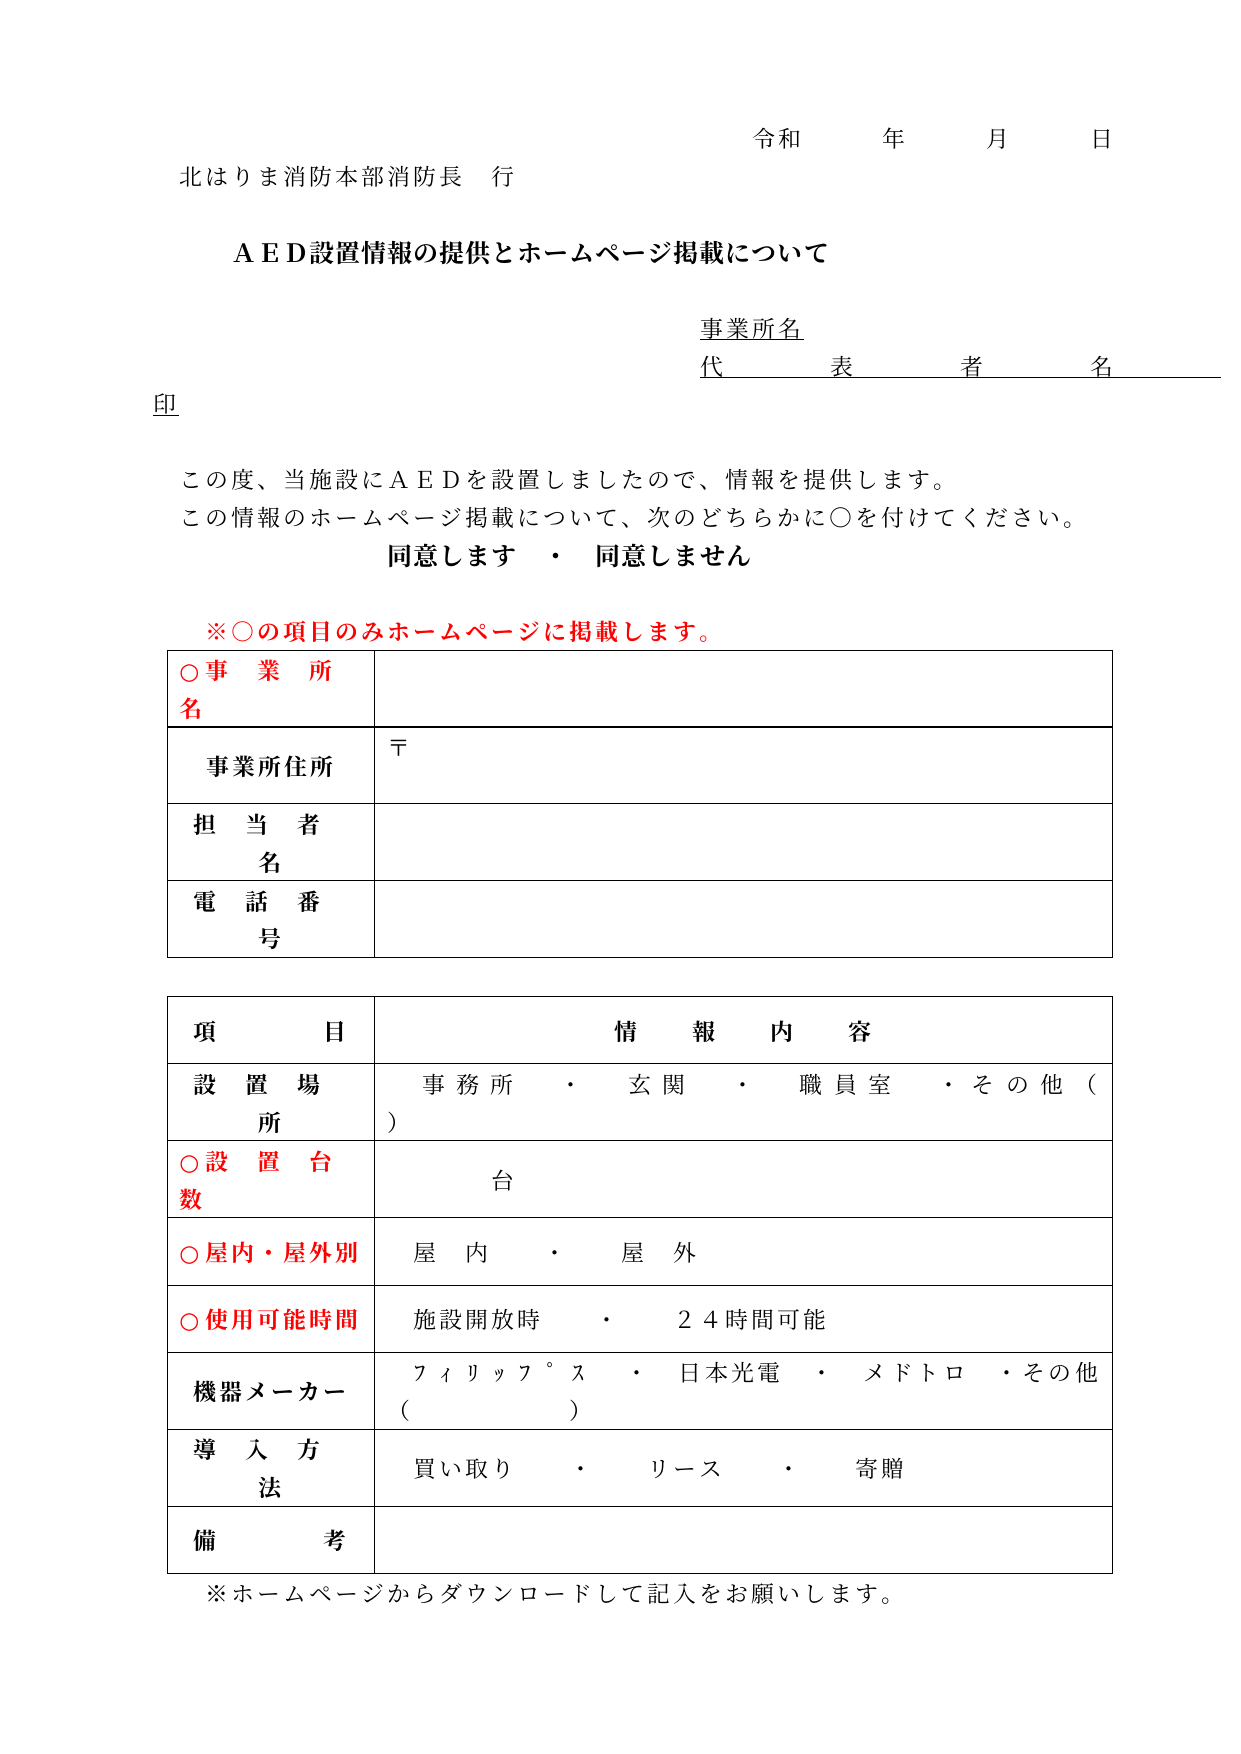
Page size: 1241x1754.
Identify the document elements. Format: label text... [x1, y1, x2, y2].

table_cell 担当者名 [168, 804, 374, 880]
table_header 項 目 [168, 997, 374, 1063]
text 同意します ・ 同意しません [153, 536, 1117, 574]
text ※ホームページからダウンロードして記入をお願いします。 [153, 1574, 1117, 1612]
text ※○の項目のみホームページに掲載します。 [153, 612, 1117, 649]
table_cell 事業所住所 [168, 728, 374, 803]
table_cell 導入方法 [168, 1430, 374, 1506]
table_cell 〒 [375, 728, 1112, 803]
text 代表者名 印 [153, 346, 1117, 422]
table_header [375, 651, 1112, 726]
text この情報のホームページ掲載について、次のどちらかに○を付けてください。 [153, 498, 1117, 536]
table_cell 機器メーカー [168, 1353, 374, 1429]
table_header ○事業所名 [168, 651, 374, 726]
table_cell 事務所 ・ 玄関 ・ 職員室 ・その他（ ） [375, 1064, 1112, 1140]
table_cell 電話番号 [168, 881, 374, 957]
table_cell 屋 内 ・ 屋 外 [375, 1218, 1112, 1284]
table_cell ○設置台数 [168, 1141, 374, 1217]
table_cell [375, 1507, 1112, 1573]
table_cell 台 [375, 1141, 1112, 1217]
text 事業所名 [153, 308, 1117, 346]
text 北はりま消防本部消防長 行 [153, 157, 1117, 194]
table_cell 施設開放時 ・ ２４時間可能 [375, 1286, 1112, 1352]
table_cell [375, 881, 1112, 957]
text この度、当施設にＡＥＤを設置しましたので、情報を提供します。 [153, 460, 1117, 498]
table_cell ﾌｨﾘｯﾌﾟｽ ・ 日本光電 ・ メドトロ ・その他（ ） [375, 1353, 1112, 1429]
table_header 情 報 内 容 [375, 997, 1112, 1063]
table_cell 備 考 [168, 1507, 374, 1573]
table_cell 設置場所 [168, 1064, 374, 1140]
table_cell ○使用可能時間 [168, 1286, 374, 1352]
table_cell 買い取り ・ リース ・ 寄贈 [375, 1430, 1112, 1506]
table_cell ○屋内・屋外別 [168, 1218, 374, 1284]
table_cell [375, 804, 1112, 880]
text ＡＥＤ設置情報の提供とホームページ掲載について [153, 232, 1117, 270]
text 令和 年 月 日 [153, 119, 1117, 157]
